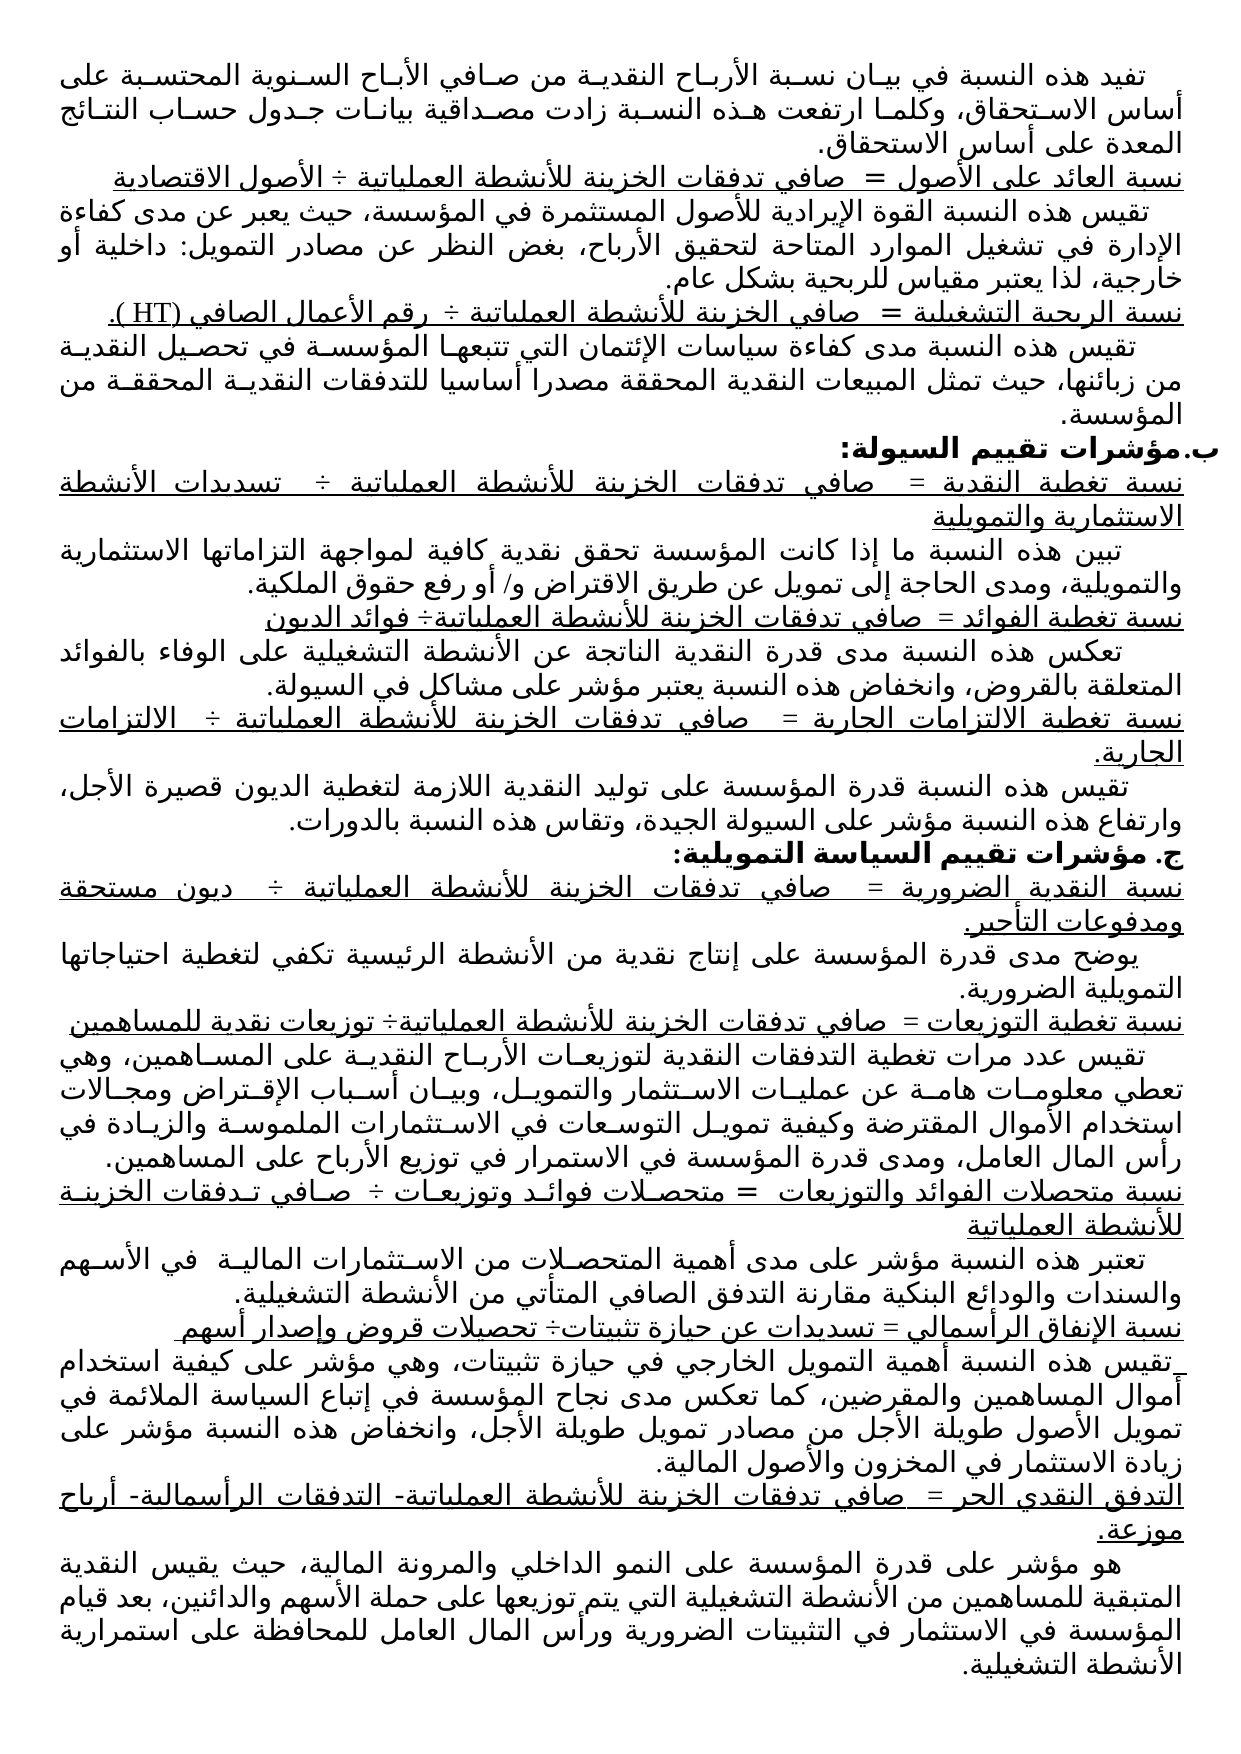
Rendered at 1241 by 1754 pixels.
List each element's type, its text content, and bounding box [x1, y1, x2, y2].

list تقيس عدد مرات تغطية التدفقات النقدية لتوزيعات الأرباح النقدية على المساهمين، وهي تعطي معلومات هامة عن عمليات الاستثمار والتمويل، وبيان أسباب الإقتراض ومجالات استخدام الأموال المقترضة وكيفية تمويل التوسعات في الاستثمارات الملموسة والزيادة في رأس المال العامل، ومدى قدرة المؤسسة في الاستمرار في توزيع الأرباح على المساهمين. [58, 1039, 1183, 1174]
list نسبة تغطية الفوائد = صافي تدفقات الخزينة للأنشطة العملياتية÷ فوائد الديون [58, 600, 1183, 634]
list نسبة تغطية التوزيعات = صافي تدفقات الخزينة للأنشطة العملياتية÷ توزيعات نقدية للمساهمين [58, 1004, 1183, 1039]
list تقيس هذه النسبة مدى كفاءة سياسات الإئتمان التي تتبعها المؤسسة في تحصيل النقدية من زبائنها، حيث تمثل المبيعات النقدية المحققة مصدرا أساسيا للتدفقات النقدية المحققة من المؤسسة. [58, 329, 1183, 431]
list تقيس هذه النسبة قدرة المؤسسة على توليد النقدية اللازمة لتغطية الديون قصيرة الأجل، وارتفاع هذه النسبة مؤشر على السيولة الجيدة، وتقاس هذه النسبة بالدورات. [58, 769, 1183, 836]
list تعكس هذه النسبة مدى قدرة النقدية الناتجة عن الأنشطة التشغيلية على الوفاء بالفوائد المتعلقة بالقروض، وانخفاض هذه النسبة يعتبر مؤشر على مشاكل في السيولة. [58, 634, 1183, 701]
list تقيس هذه النسبة أهمية التمويل الخارجي في حيازة تثبيتات، وهي مؤشر على كيفية استخدام أموال المساهمين والمقرضين، كما تعكس مدى نجاح المؤسسة في إتباع السياسة الملائمة في تمويل الأصول طويلة الأجل من مصادر تمويل طويلة الأجل، وانخفاض هذه النسبة مؤشر على زيادة الاستثمار في المخزون والأصول المالية. [58, 1344, 1183, 1478]
list تقيس هذه النسبة القوة الإيرادية للأصول المستثمرة في المؤسسة، حيث يعبر عن مدى كفاءة الإدارة في تشغيل الموارد المتاحة لتحقيق الأرباح، بغض النظر عن مصادر التمويل: داخلية أو خارجية، لذا يعتبر مقياس للربحية بشكل عام. [58, 194, 1183, 295]
list نسبة النقدية الضرورية = صافي تدفقات الخزينة للأنشطة العملياتية ÷ ديون مستحقة ومدفوعات التأجير. [58, 900, 1183, 937]
list نسبة تغطية الالتزامات الجارية = صافي تدفقات الخزينة للأنشطة العملياتية ÷ الالتزامات الجارية. [58, 731, 1183, 769]
list تعتبر هذه النسبة مؤشر على مدى أهمية المتحصلات من الاستثمارات المالية في الأسهم والسندات والودائع البنكية مقارنة التدفق الصافي المتأتي من الأنشطة التشغيلية. [58, 1243, 1183, 1311]
list نسبة الإنفاق الرأسمالي = تسديدات عن حيازة تثبيتات÷ تحصيلات قروض وإصدار أسهم [58, 1311, 1183, 1344]
list تفيد هذه النسبة في بيان نسبة الأرباح النقدية من صافي الأباح السنوية المحتسبة على أساس الاستحقاق، وكلما ارتفعت هذه النسبة زادت مصداقية بيانات جدول حساب النتائج المعدة على أساس الاستحقاق. [58, 58, 1183, 160]
list يوضح مدى قدرة المؤسسة على إنتاج نقدية من الأنشطة الرئيسية تكفي لتغطية احتياجاتها التمويلية الضرورية. [58, 937, 1183, 1004]
list هو مؤشر على قدرة المؤسسة على النمو الداخلي والمرونة المالية، حيث يقيس النقدية المتبقية للمساهمين من الأنشطة التشغيلية التي يتم توزيعها على حملة الأسهم والدائنين، بعد قيام المؤسسة في الاستثمار في التثبيتات الضرورية ورأس المال العامل للمحافظة على استمرارية الأنشطة التشغيلية. [58, 1546, 1183, 1681]
list نسبة النقدية الضرورية = صافي تدفقات الخزينة للأنشطة العملياتية ÷ ديون مستحقة ومدفوعات التأجير. [58, 870, 1183, 899]
list نسبة العائد على الأصول = صافي تدفقات الخزينة للأنشطة العملياتية ÷ الأصول الاقتصادية [58, 160, 1183, 194]
list نسبة تغطية النقدية = صافي تدفقات الخزينة للأنشطة العملياتية ÷ تسديدات الأنشطة الاستثمارية والتمويلية [58, 465, 1183, 494]
list تبين هذه النسبة ما إذا كانت المؤسسة تحقق نقدية كافية لمواجهة التزاماتها الاستثمارية والتمويلية، ومدى الحاجة إلى تمويل عن طريق الاقتراض و/ أو رفع حقوق الملكية. [58, 533, 1183, 600]
list مؤشرات تقييم السيولة: [58, 431, 1183, 465]
list نسبة متحصلات الفوائد والتوزيعات = متحصلات فوائد وتوزيعات ÷ صافي تدفقات الخزينة للأنشطة العملياتية [58, 1205, 1183, 1243]
list نسبة تغطية الالتزامات الجارية = صافي تدفقات الخزينة للأنشطة العملياتية ÷ الالتزامات الجارية. [58, 701, 1183, 730]
list نسبة متحصلات الفوائد والتوزيعات = متحصلات فوائد وتوزيعات ÷ صافي تدفقات الخزينة للأنشطة العملياتية [58, 1174, 1183, 1204]
list التدفق النقدي الحر = صافي تدفقات الخزينة للأنشطة العملياتية- التدفقات الرأسمالية- أرباح موزعة. [58, 1478, 1183, 1546]
list نسبة تغطية النقدية = صافي تدفقات الخزينة للأنشطة العملياتية ÷ تسديدات الأنشطة الاستثمارية والتمويلية [58, 495, 1183, 533]
list ج. مؤشرات تقييم السياسة التمويلية: [58, 836, 1183, 870]
list نسبة الربحية التشغيلية = صافي الخزينة للأنشطة العملياتية ÷ رقم الأعمال الصافي (HT ). [58, 295, 1183, 329]
